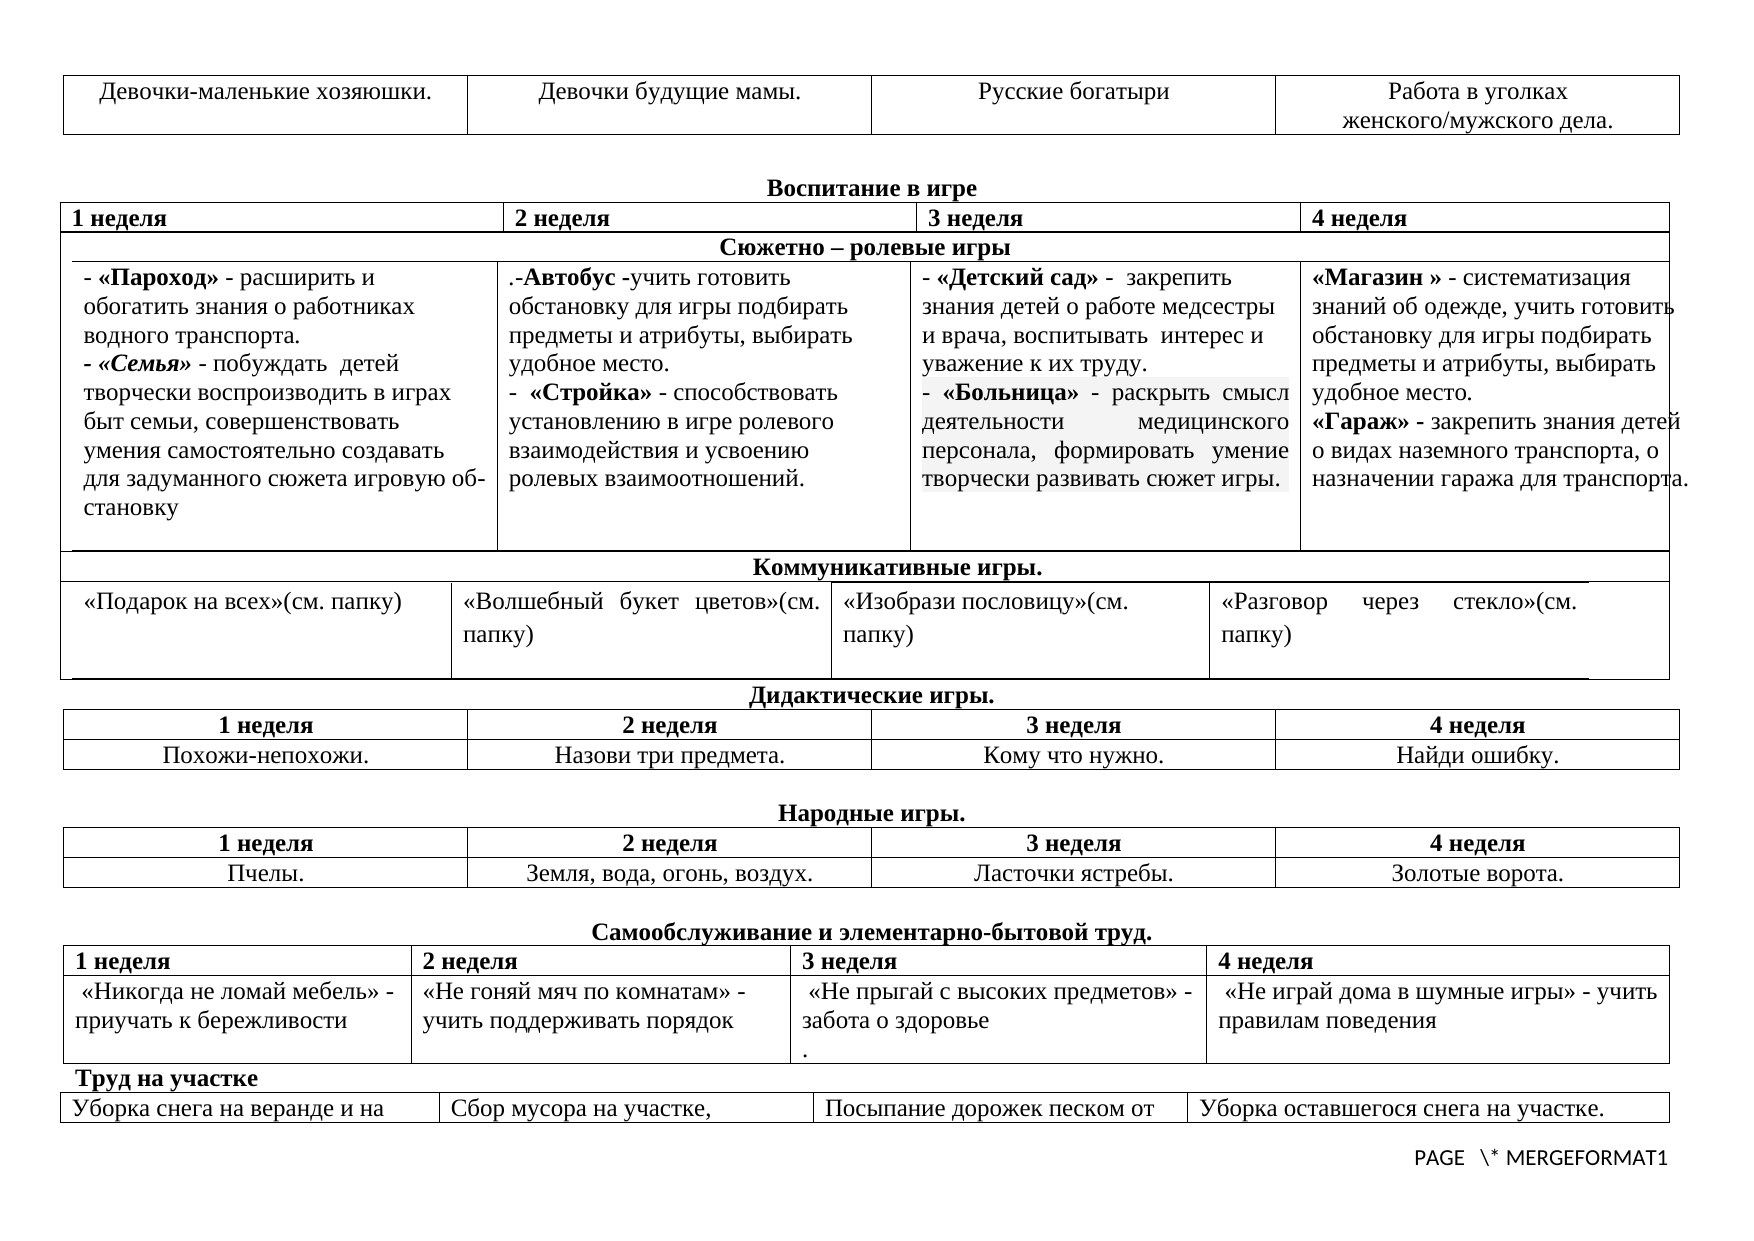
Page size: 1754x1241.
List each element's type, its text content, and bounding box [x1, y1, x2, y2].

table_header 4 неделя [1276, 710, 1679, 739]
table_header 3 неделя [917, 203, 1300, 231]
table_cell Найди ошибку. [1276, 740, 1679, 769]
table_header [440, 1093, 813, 1122]
table_header 1 неделя [61, 203, 503, 231]
text Дидактические игры. [75, 680, 1668, 709]
text Воспитание в игре [75, 173, 1668, 202]
table_cell «Не гоняй мяч по комнатам» - учить поддерживать порядок [412, 976, 790, 1062]
table_cell Русские богатыри [872, 76, 1275, 133]
table_cell Девочки-маленькие хозяюшки. [64, 76, 467, 133]
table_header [1188, 1093, 1669, 1122]
table_cell [832, 583, 1209, 678]
table_header 4 неделя [1207, 946, 1669, 975]
table_cell [452, 582, 831, 678]
table_cell Девочки будущие мамы. [468, 76, 871, 133]
text Народные игры. [75, 798, 1668, 827]
table_header 2 неделя [468, 828, 871, 857]
table_cell Похожи-непохожи. [64, 740, 467, 769]
table_header 3 неделя [791, 946, 1206, 975]
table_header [814, 1093, 1187, 1122]
table_cell Ласточки ястребы. [872, 858, 1275, 887]
table_cell Кому что нужно. [872, 740, 1275, 769]
text Труд на участке [75, 1064, 1668, 1092]
table_cell Пчелы. [64, 858, 467, 887]
table_header 4 неделя [1276, 828, 1679, 857]
table_cell Назови три предмета. [468, 740, 871, 769]
table_cell [61, 582, 451, 679]
text Самообслуживание и элементарно-бытовой труд. [75, 917, 1668, 945]
table_header 3 неделя [872, 710, 1275, 739]
table_cell «Никогда не ломай мебель» - приучать к бережливости [64, 976, 411, 1062]
table_cell Сюжетно – ролевые игры [61, 233, 1669, 551]
table_cell Золотые ворота. [1276, 858, 1679, 887]
table_cell Коммуникативные игры. [61, 552, 1669, 581]
table_header 2 неделя [468, 710, 871, 739]
table_cell Земля, вода, огонь, воздух. [468, 858, 871, 887]
table_cell [1210, 582, 1669, 679]
table_header 1 неделя [64, 710, 467, 739]
table_header 3 неделя [872, 828, 1275, 857]
table_cell «Не прыгай с высоких предметов» - забота о здоровье . [791, 976, 1206, 1062]
table_header 4 неделя [1301, 203, 1669, 231]
table_cell Работа в уголках женского/мужского дела. [1276, 76, 1679, 133]
table_header 2 неделя [412, 946, 790, 975]
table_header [61, 1093, 439, 1122]
table_header 1 неделя [64, 828, 467, 857]
table_cell «Не играй дома в шумные игры» - учить правилам поведения [1207, 976, 1669, 1062]
table_header 1 неделя [64, 946, 411, 975]
table_header 2 неделя [504, 203, 916, 231]
